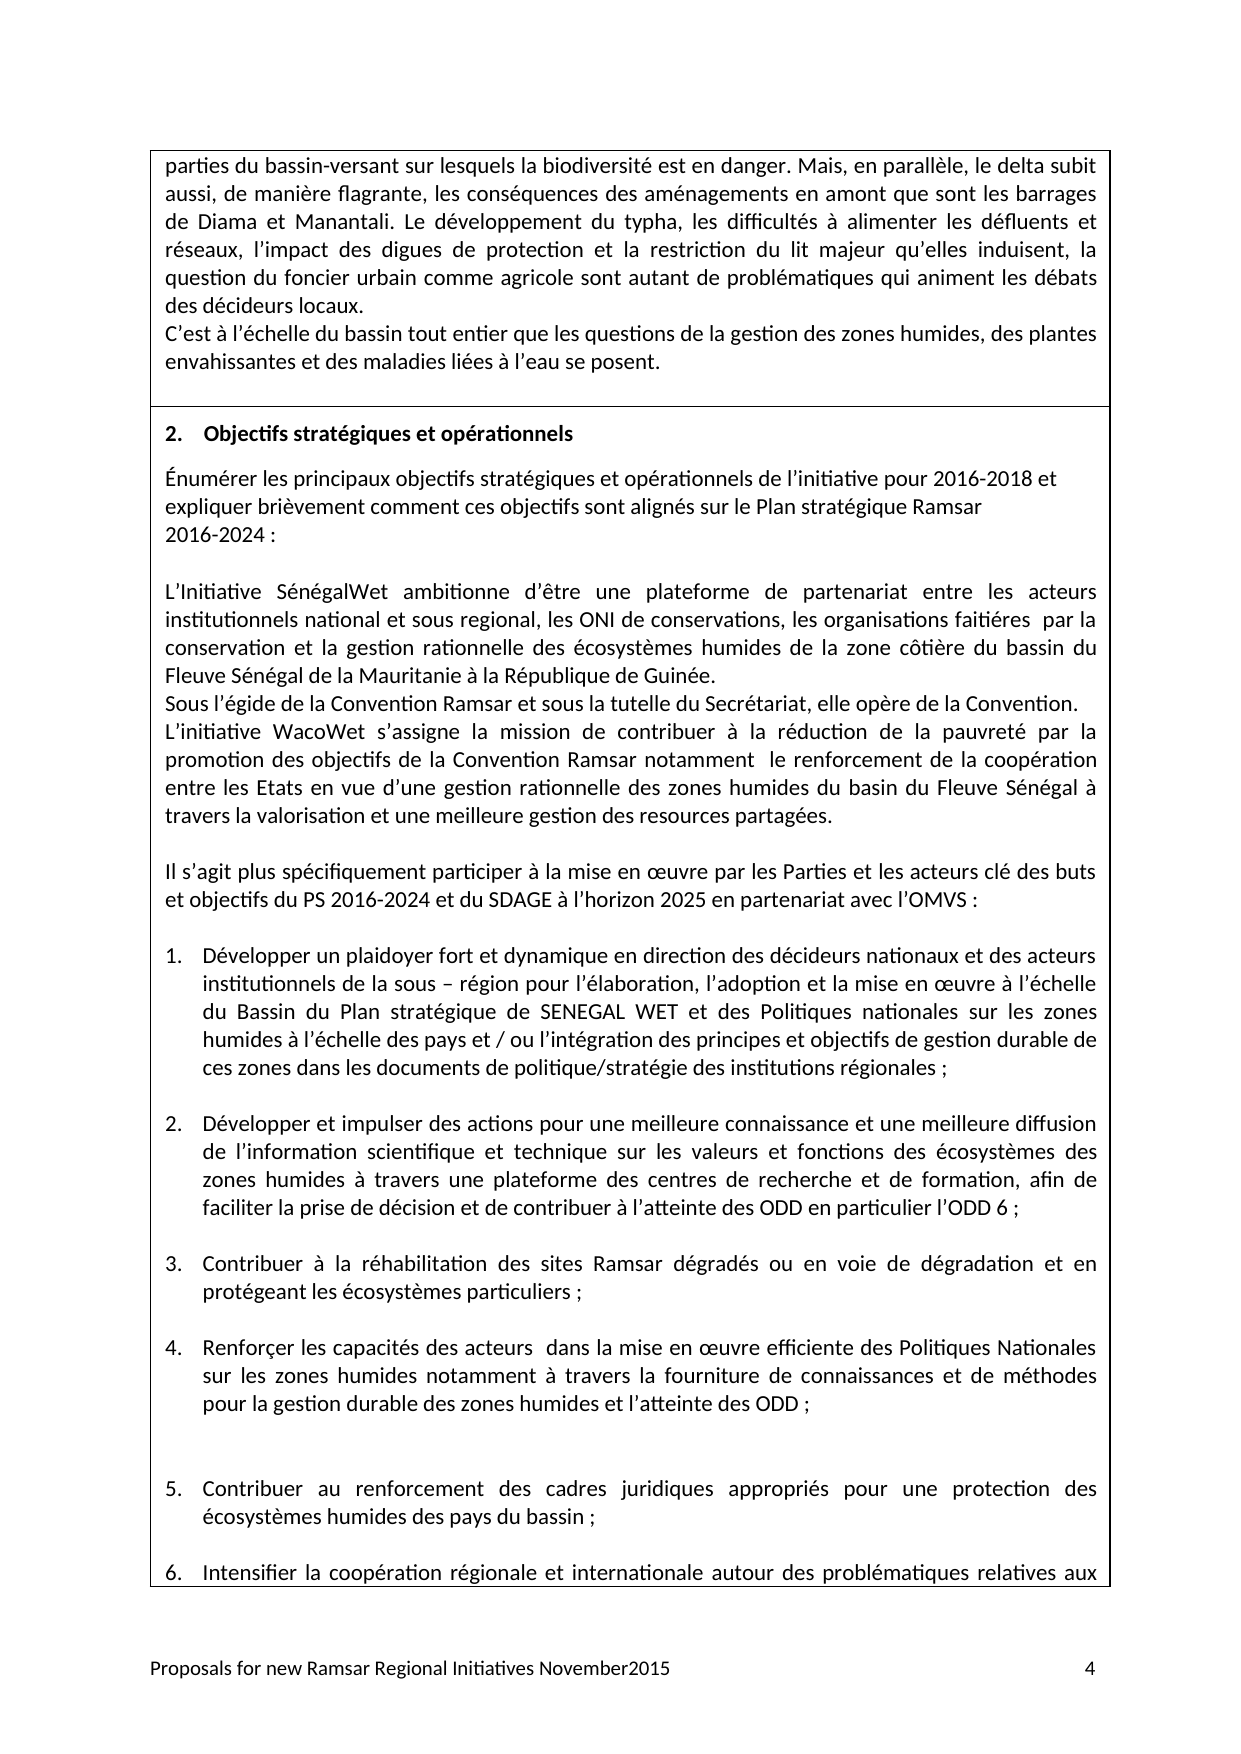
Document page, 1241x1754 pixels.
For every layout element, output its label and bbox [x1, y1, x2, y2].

table_cell [151, 151, 1109, 406]
table_cell [151, 407, 1109, 1586]
